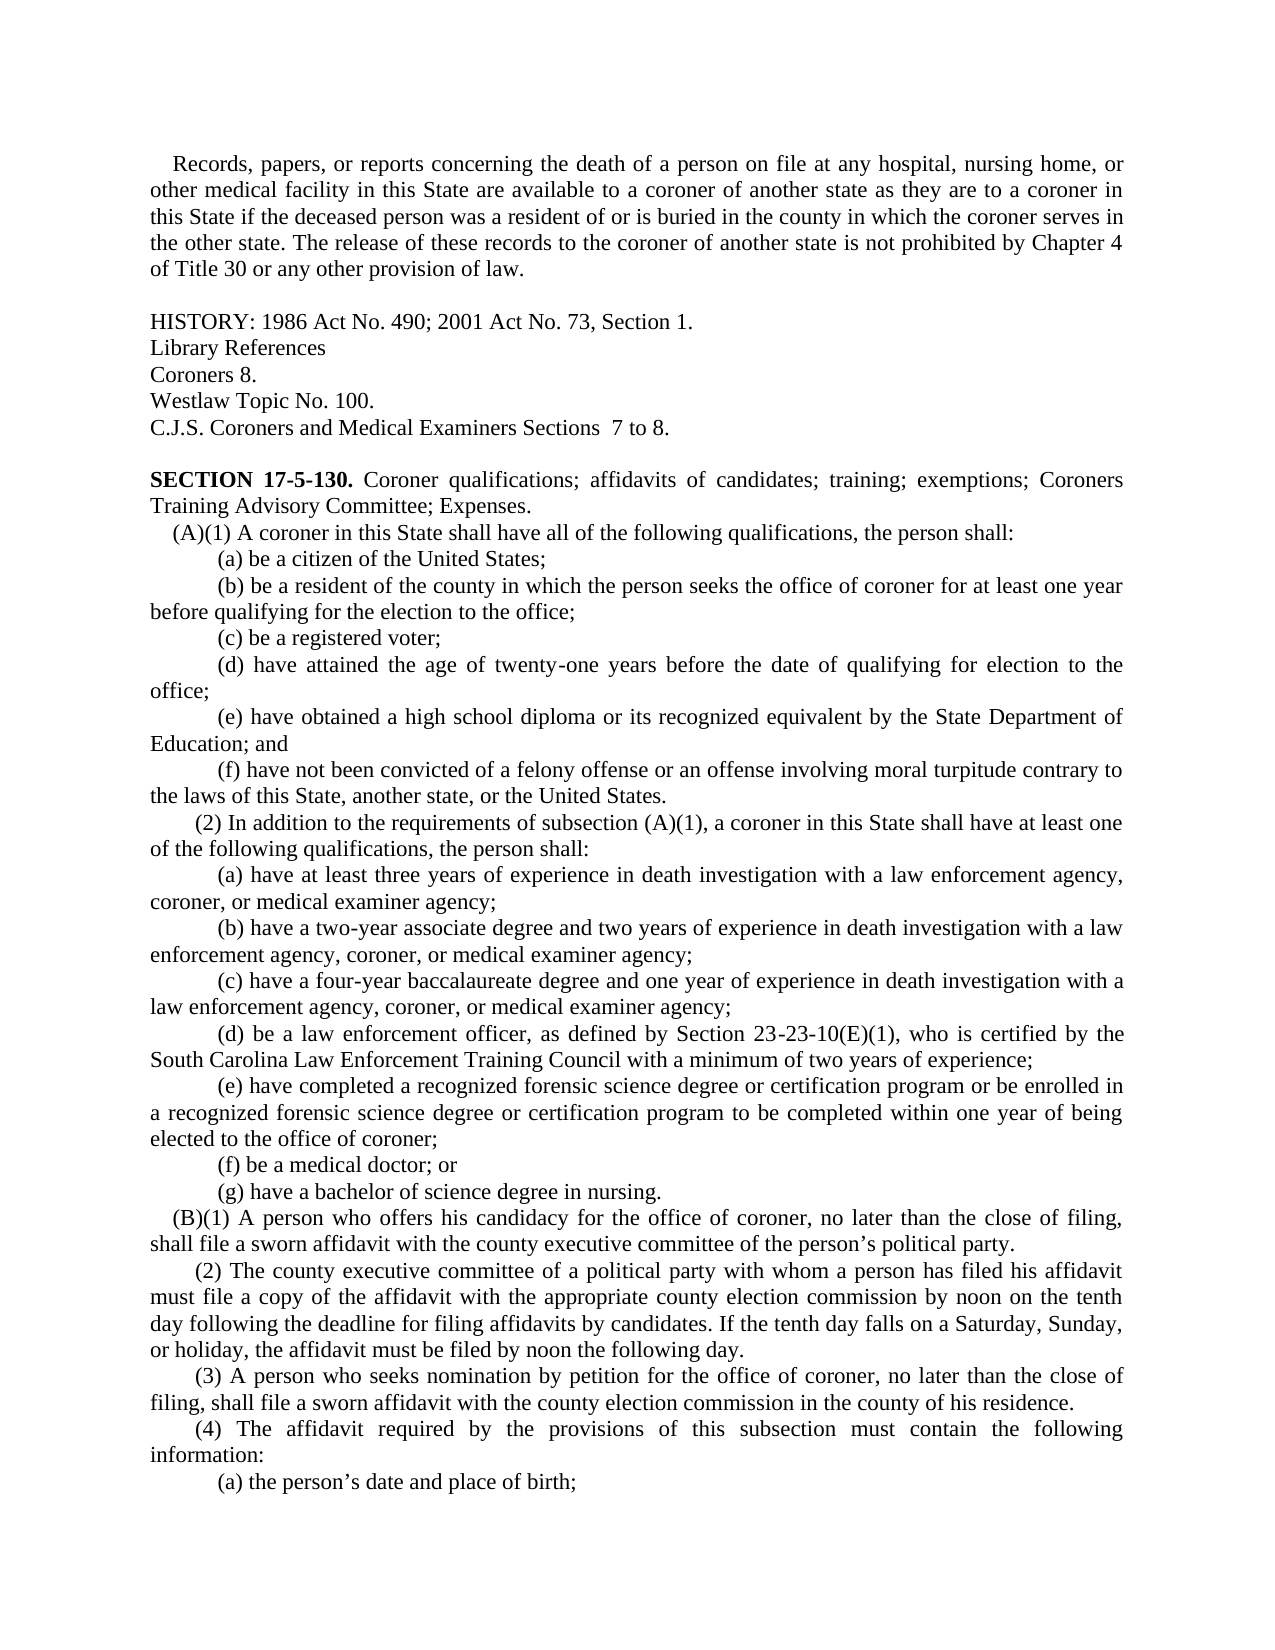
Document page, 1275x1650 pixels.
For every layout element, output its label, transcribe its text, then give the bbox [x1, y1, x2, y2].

text (B)(1) A person who offers his candidacy for the office of coroner, no later than the close of filing, shall file a sworn affidavit with the county executive committee of the person’s political party. [150, 1204, 1125, 1257]
text (d) have attained the age of twenty-one years before the date of qualifying for election to the office; [150, 651, 1125, 703]
text (3) A person who seeks nomination by petition for the office of coroner, no later than the close of filing, shall file a sworn affidavit with the county election commission in the county of his residence. [150, 1362, 1125, 1415]
text Coroners 8. [150, 361, 1125, 387]
text (d) be a law enforcement officer, as defined by Section 23-23-10(E)(1), who is certified by the South Carolina Law Enforcement Training Council with a minimum of two years of experience; [150, 1020, 1125, 1072]
text (b) have a two-year associate degree and two years of experience in death investigation with a law enforcement agency, coroner, or medical examiner agency; [150, 914, 1125, 967]
text (A)(1) A coroner in this State shall have all of the following qualifications, the person shall: [150, 519, 1125, 545]
text (g) have a bachelor of science degree in nursing. [150, 1178, 1125, 1204]
text (e) have obtained a high school diploma or its recognized equivalent by the State Department of Education; and [150, 703, 1125, 756]
text (a) the person’s date and place of birth; [150, 1468, 1125, 1494]
text (c) have a four-year baccalaureate degree and one year of experience in death investigation with a law enforcement agency, coroner, or medical examiner agency; [150, 967, 1125, 1020]
text (e) have completed a recognized forensic science degree or certification program or be enrolled in a recognized forensic science degree or certification program to be completed within one year of being elected to the office of coroner; [150, 1072, 1125, 1151]
text Westlaw Topic No. 100. [150, 387, 1125, 413]
text HISTORY: 1986 Act No. 490; 2001 Act No. 73, Section 1. [150, 308, 1125, 334]
text (4) The affidavit required by the provisions of this subsection must contain the following information: [150, 1415, 1125, 1468]
text (c) be a registered voter; [150, 624, 1125, 651]
text (2) The county executive committee of a political party with whom a person has filed his affidavit must file a copy of the affidavit with the appropriate county election commission by noon on the tenth day following the deadline for filing affidavits by candidates. If the tenth day falls on a Saturday, Sunday, or holiday, the affidavit must be filed by noon the following day. [150, 1257, 1125, 1362]
text (f) be a medical doctor; or [150, 1151, 1125, 1178]
text (f) have not been convicted of a felony offense or an offense involving moral turpitude contrary to the laws of this State, another state, or the United States. [150, 756, 1125, 809]
text Library References [150, 334, 1125, 361]
text (a) be a citizen of the United States; [150, 545, 1125, 572]
text (2) In addition to the requirements of subsection (A)(1), a coroner in this State shall have at least one of the following qualifications, the person shall: [150, 809, 1125, 862]
text (a) have at least three years of experience in death investigation with a law enforcement agency, coroner, or medical examiner agency; [150, 862, 1125, 914]
text Records, papers, or reports concerning the death of a person on file at any hospital, nursing home, or other medical facility in this State are available to a coroner of another state as they are to a coroner in this State if the deceased person was a resident of or is buried in the county in which the coroner serves in the other state. The release of these records to the coroner of another state is not prohibited by Chapter 4 of Title 30 or any other provision of law. [150, 150, 1125, 282]
text (b) be a resident of the county in which the person seeks the office of coroner for at least one year before qualifying for the election to the office; [150, 572, 1125, 624]
text SECTION 17-5-130. Coroner qualifications; affidavits of candidates; training; exemptions; Coroners Training Advisory Committee; Expenses. [150, 466, 1125, 519]
text C.J.S. Coroners and Medical Examiners Sections 7 to 8. [150, 413, 1125, 440]
